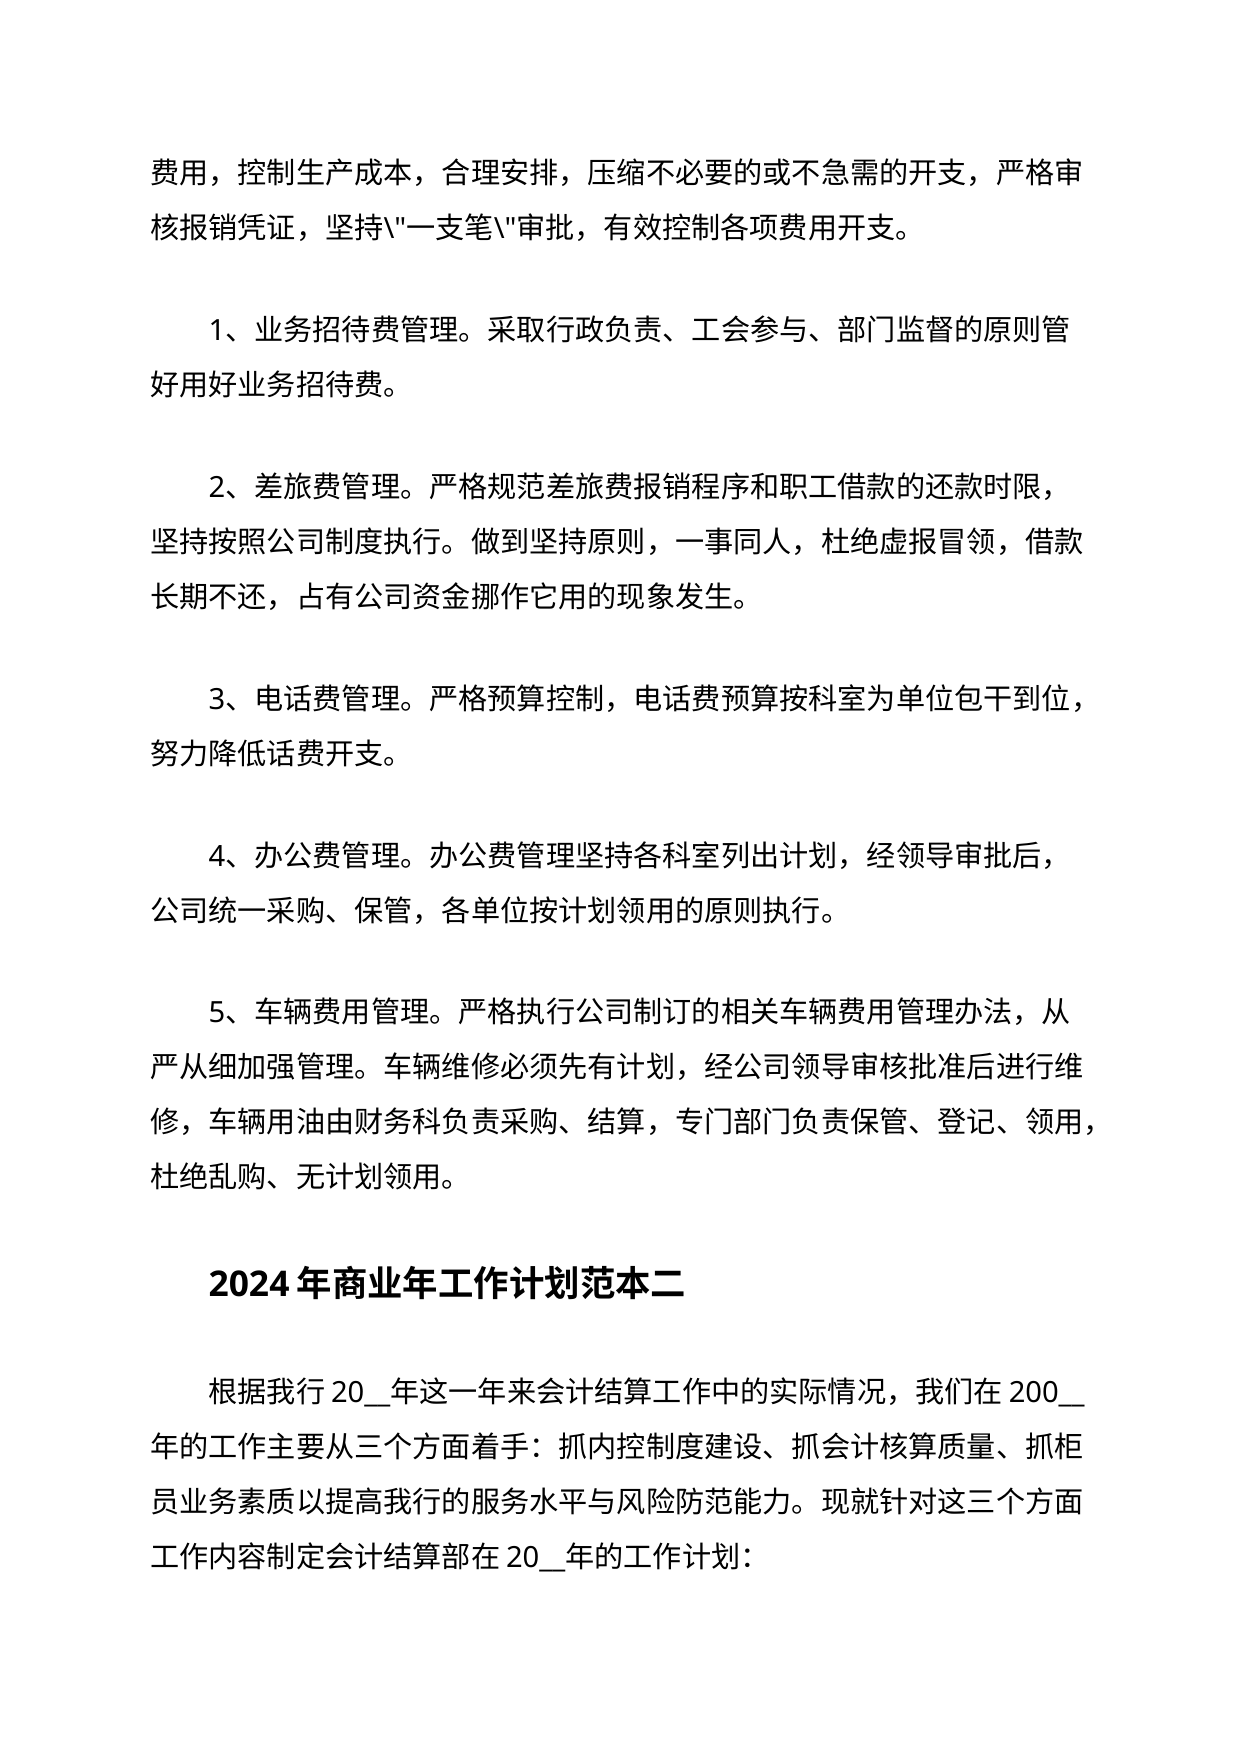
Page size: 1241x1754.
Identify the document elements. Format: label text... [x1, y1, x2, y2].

text 4、办公费管理。办公费管理坚持各科室列出计划，经领导审批后，公司统一采购、保管，各单位按计划领用的原则执行。 [150, 832, 1090, 929]
text 根据我行20__年这一年来会计结算工作中的实际情况，我们在200__年的工作主要从三个方面着手：抓内控制度建设、抓会计核算质量、抓柜员业务素质以提高我行的服务水平与风险防范能力。现就针对这三个方面工作内容制定会计结算部在20__年的工作计划： [150, 1369, 1090, 1576]
text 5、车辆费用管理。严格执行公司制订的相关车辆费用管理办法，从严从细加强管理。车辆维修必须先有计划，经公司领导审核批准后进行维修，车辆用油由财务科负责采购、结算，专门部门负责保管、登记、领用，杜绝乱购、无计划领用。 [150, 989, 1090, 1196]
text 3、电话费管理。严格预算控制，电话费预算按科室为单位包干到位，努力降低话费开支。 [150, 675, 1090, 773]
text 2、差旅费管理。严格规范差旅费报销程序和职工借款的还款时限，坚持按照公司制度执行。做到坚持原则，一事同人，杜绝虚报冒领，借款长期不还，占有公司资金挪作它用的现象发生。 [150, 464, 1090, 616]
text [150, 150, 1090, 247]
text 2024年商业年工作计划范本二 [150, 1255, 1090, 1307]
text 1、业务招待费管理。采取行政负责、工会参与、部门监督的原则管好用好业务招待费。 [150, 307, 1090, 404]
